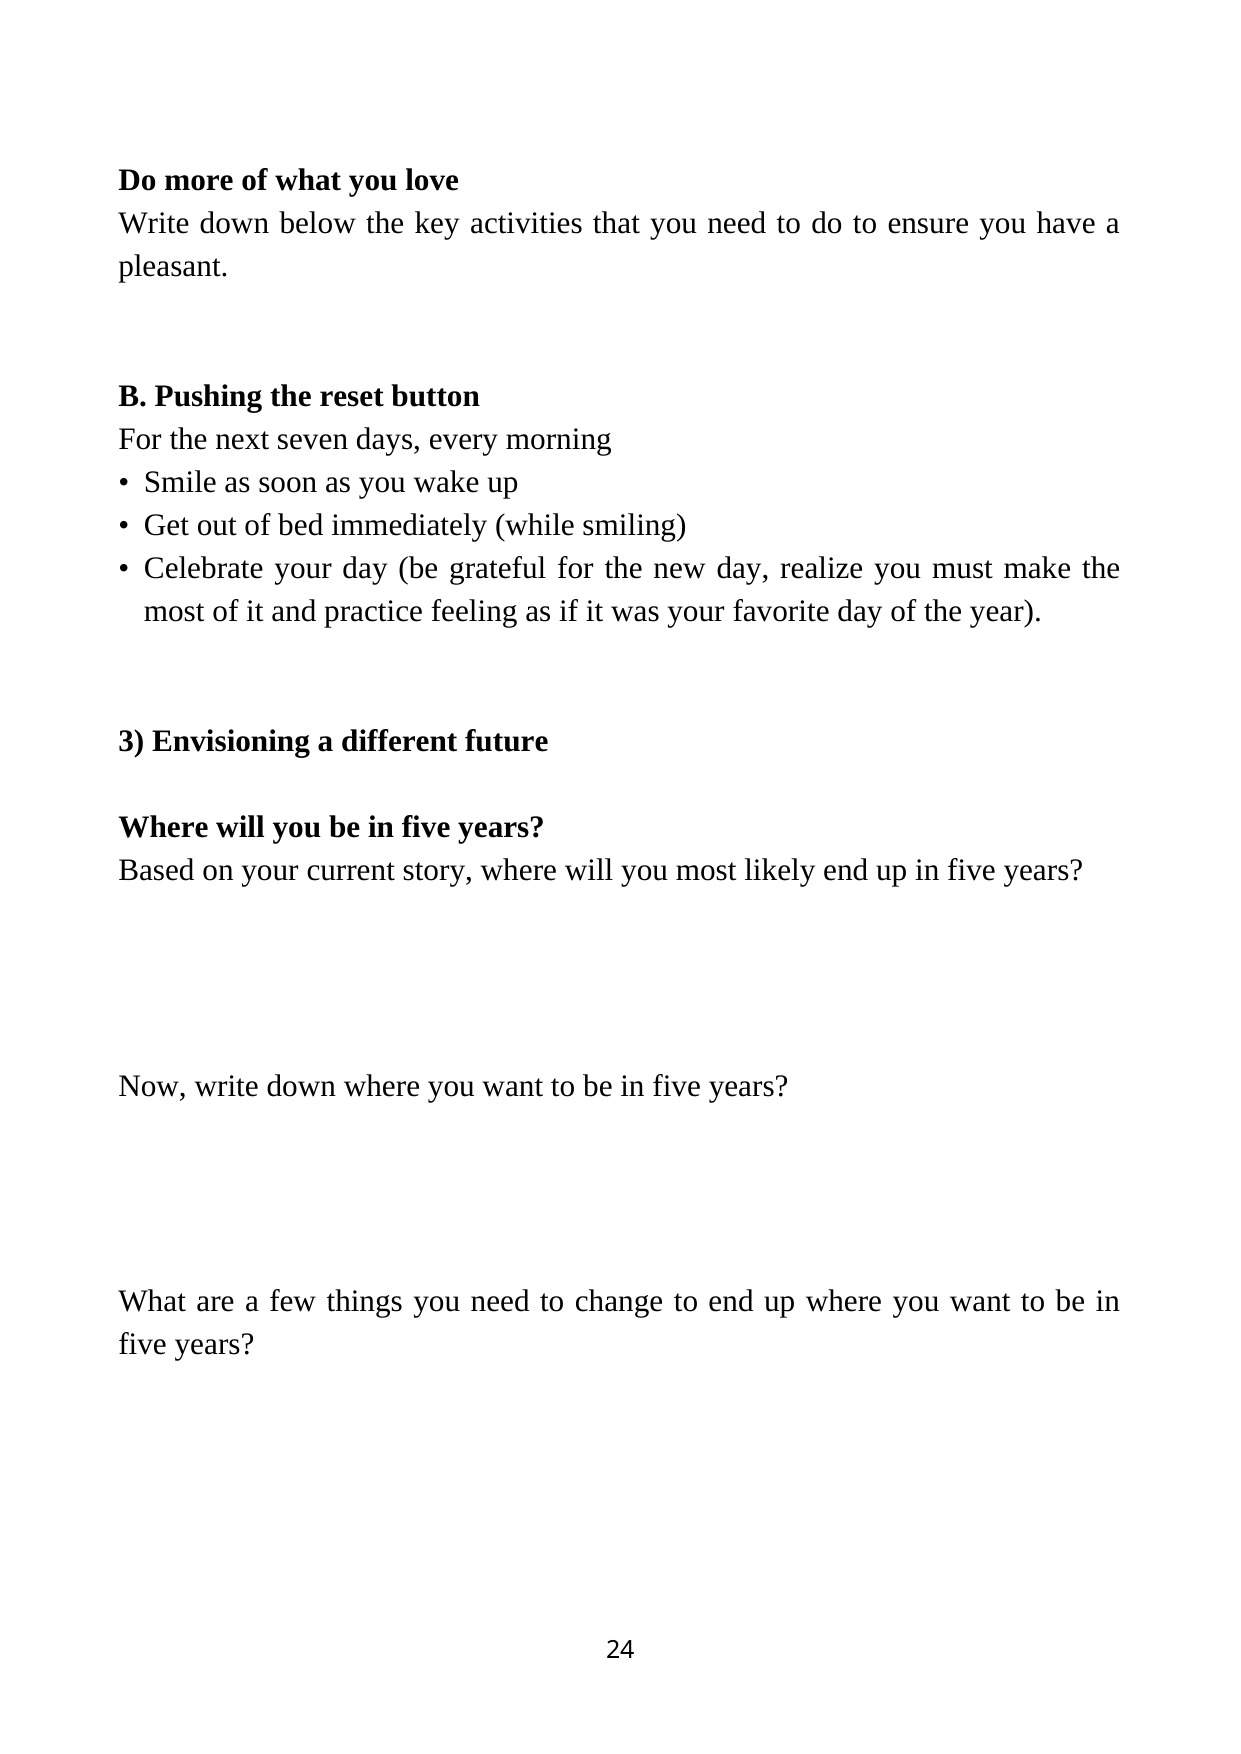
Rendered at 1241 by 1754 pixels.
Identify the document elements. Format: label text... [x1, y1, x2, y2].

text 3) Envisioning a different future [118, 722, 1122, 758]
text For the next seven days, every morning [118, 420, 1122, 456]
text Now, write down where you want to be in five years? [118, 1067, 1122, 1103]
text Based on your current story, where will you most likely end up in five years? [118, 851, 1122, 887]
text Do more of what you love [118, 161, 1122, 197]
text B. Pushing the reset button [118, 377, 1122, 413]
text Where will you be in five years? [118, 808, 1122, 844]
list Celebrate your day (be grateful for the new day, realize you must make the most of it and practice feeling as if it was your favorite day of the year). [118, 549, 1122, 628]
list Get out of bed immediately (while smiling) [118, 506, 1122, 542]
text What are a few things you need to change to end up where you want to be in five years? [118, 1282, 1122, 1362]
list Smile as soon as you wake up [118, 463, 1122, 499]
text Write down below the key activities that you need to do to ensure you have a pleasant. [118, 204, 1122, 283]
